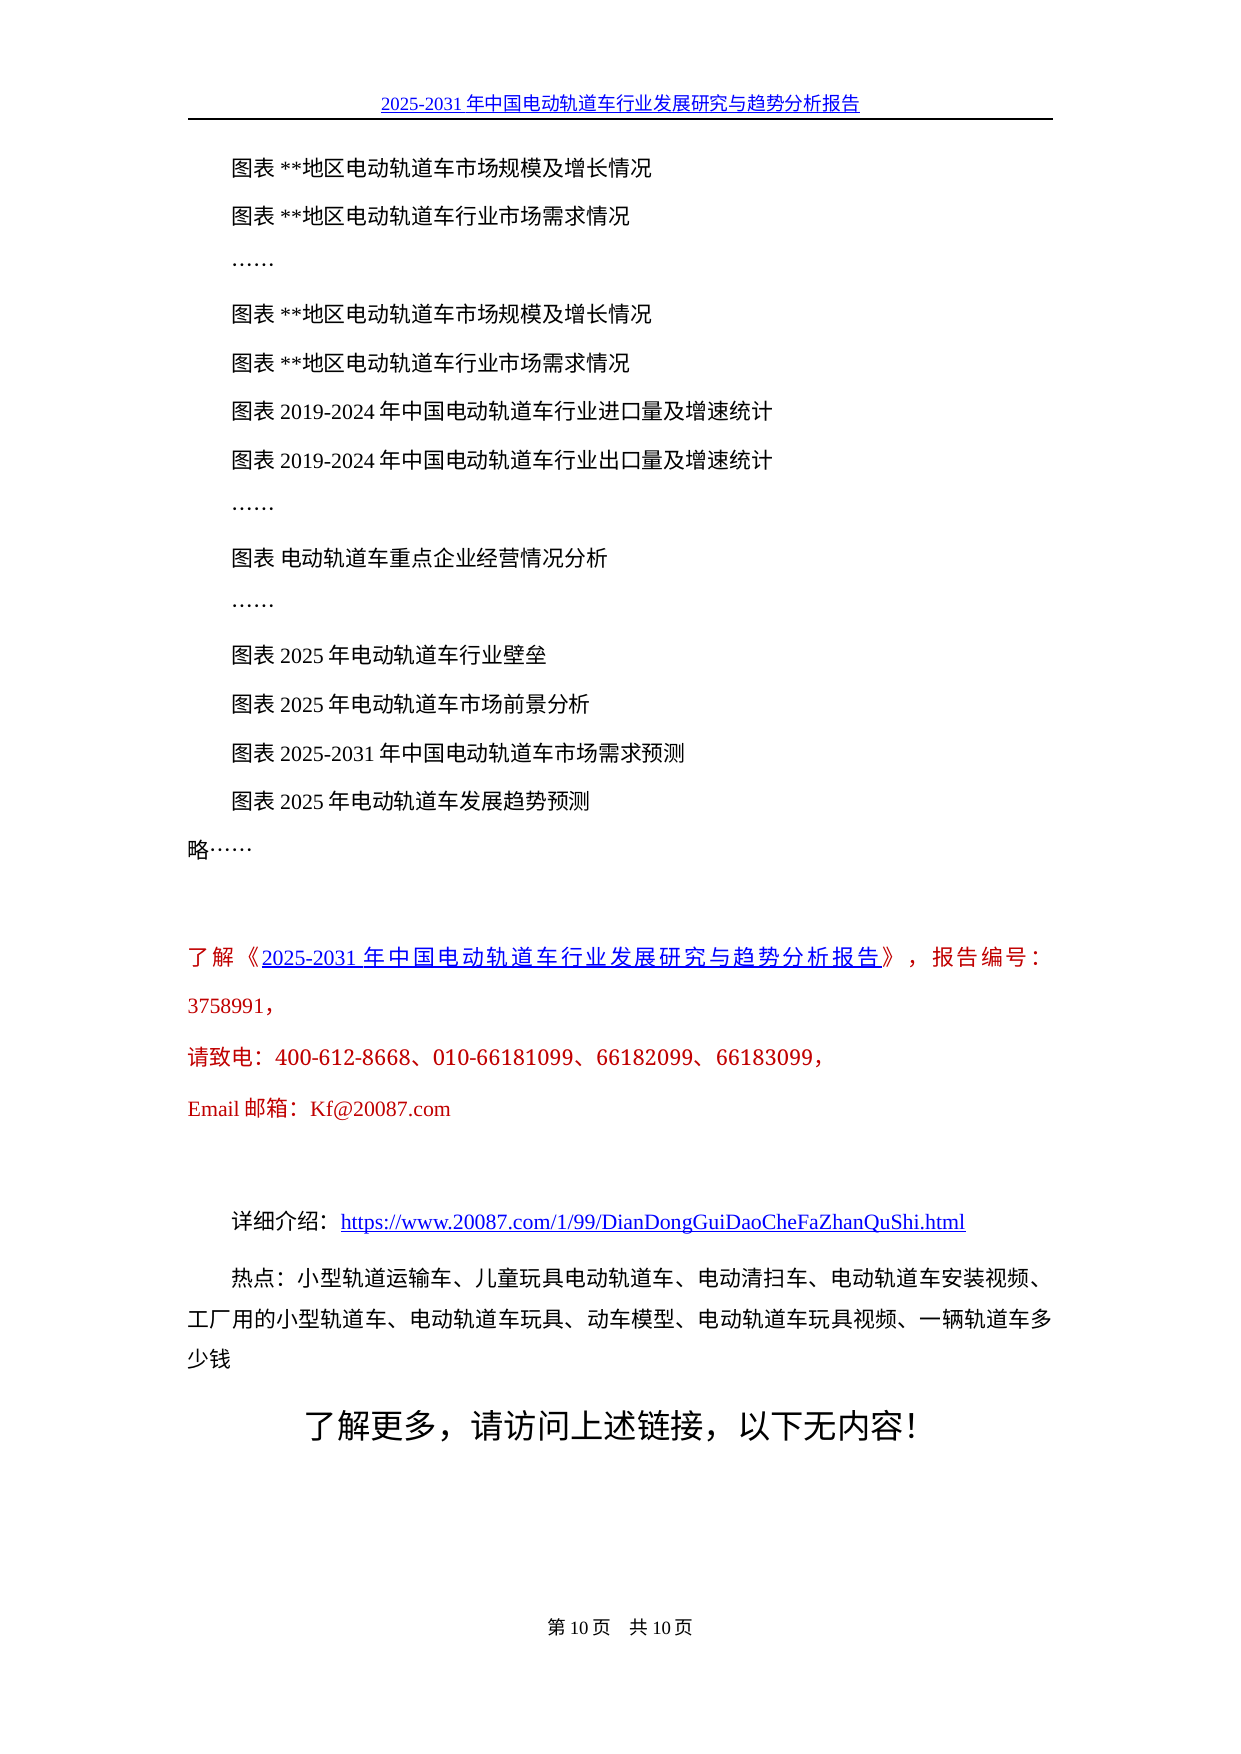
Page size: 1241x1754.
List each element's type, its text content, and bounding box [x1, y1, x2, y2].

text 了解《2025-2031年中国电动轨道车行业发展研究与趋势分析报告》，报告编号：3758991， [187, 939, 1053, 1020]
text 请致电：400-612-8668、010-66181099、66182099、66183099， [187, 1039, 1053, 1072]
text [187, 150, 1053, 865]
title 了解更多，请访问上述链接，以下无内容！ [187, 1392, 1053, 1457]
text 详细介绍：https://www.20087.com/1/99/DianDongGuiDaoCheFaZhanQuShi.html [187, 1204, 1053, 1236]
text Email邮箱：Kf@20087.com [187, 1091, 1053, 1123]
text 热点：小型轨道运输车、儿童玩具电动轨道车、电动清扫车、电动轨道车安装视频、工厂用的小型轨道车、电动轨道车玩具、动车模型、电动轨道车玩具视频、一辆轨道车多少钱 [187, 1261, 1053, 1374]
